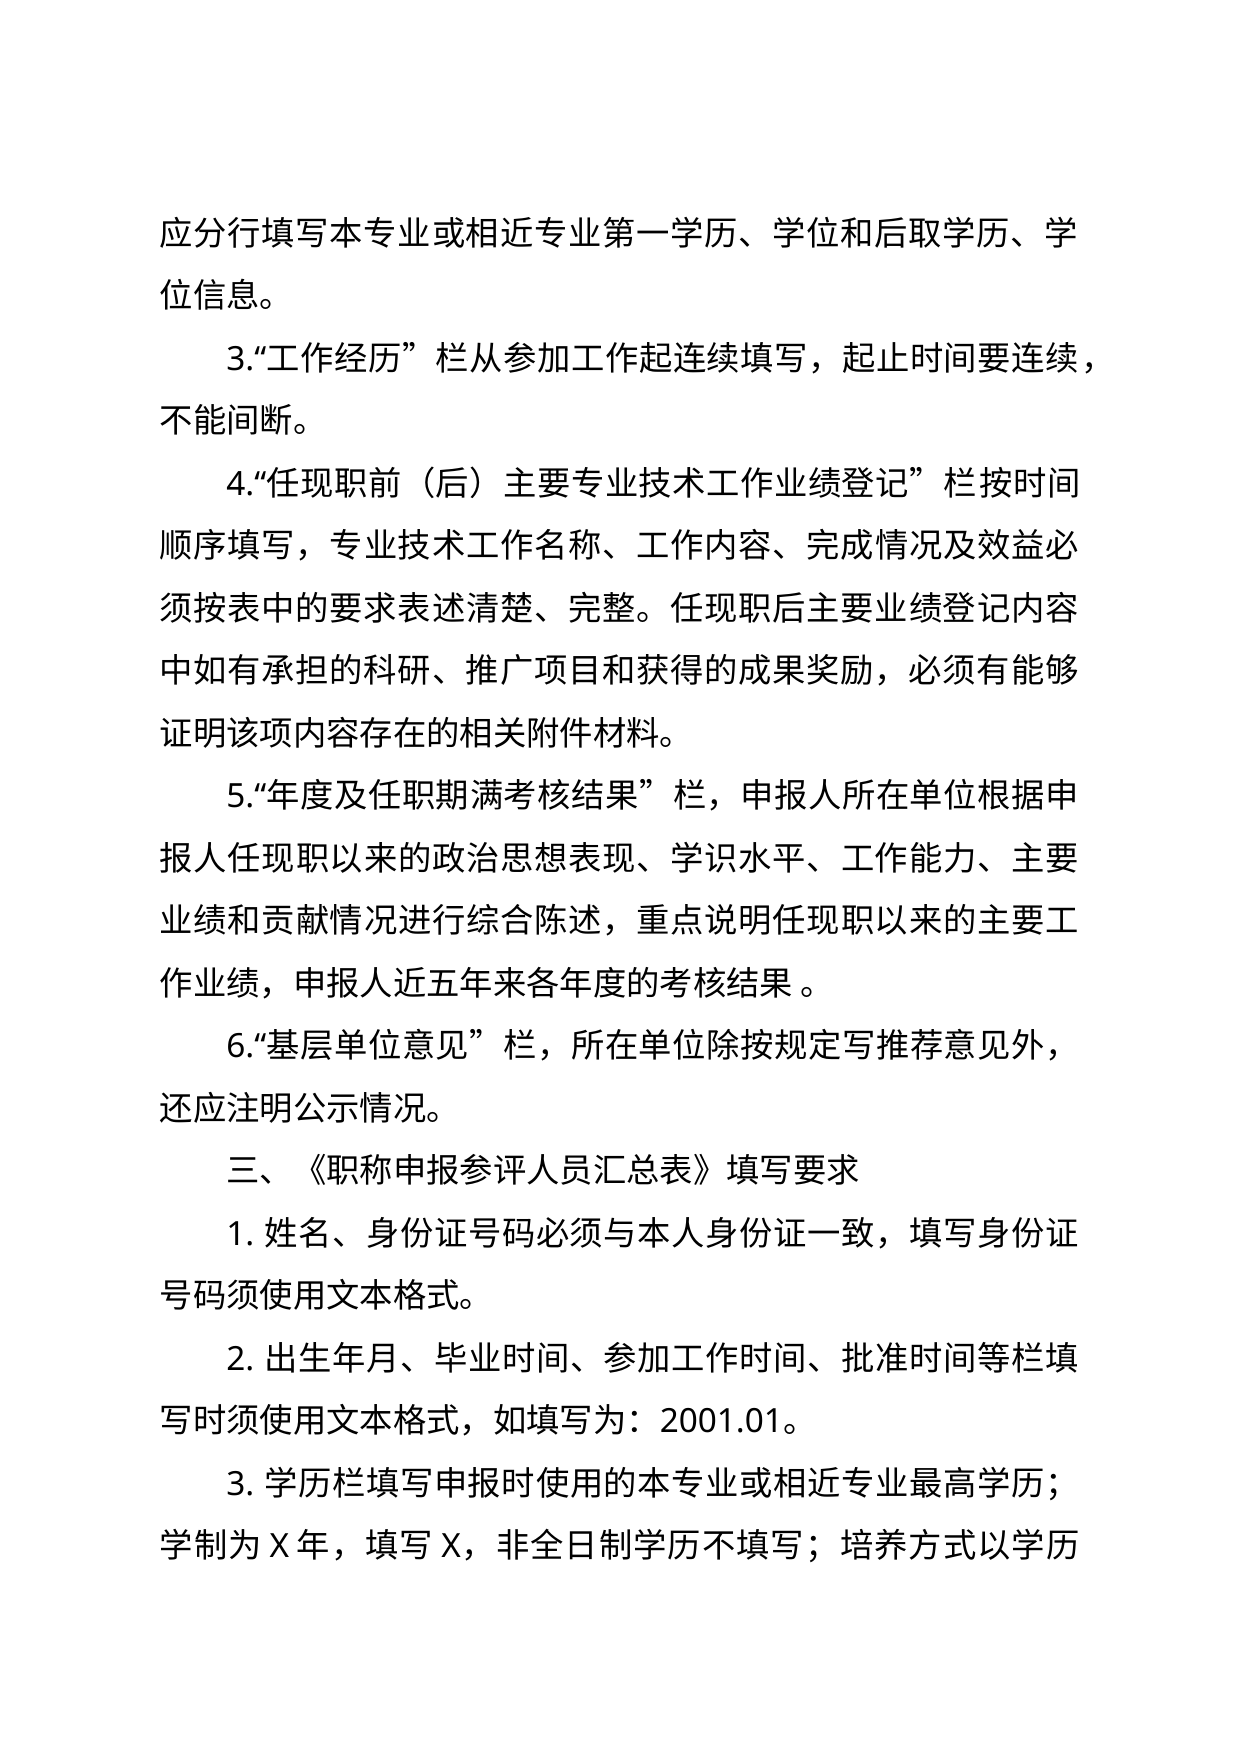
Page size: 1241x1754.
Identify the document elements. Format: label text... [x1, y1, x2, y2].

text 2. 出生年月、毕业时间、参加工作时间、批准时间等栏填写时须使用文本格式，如填写为：2001.01。 [159, 1320, 1081, 1445]
text 5.“年度及任职期满考核结果”栏，申报人所在单位根据申报人任现职以来的政治思想表现、学识水平、工作能力、主要业绩和贡献情况进行综合陈述，重点说明任现职以来的主要工作业绩，申报人近五年来各年度的考核结果 。 [159, 757, 1081, 1007]
text 4.“任现职前（后）主要专业技术工作业绩登记”栏按时间顺序填写，专业技术工作名称、工作内容、完成情况及效益必须按表中的要求表述清楚、完整。任现职后主要业绩登记内容中如有承担的科研、推广项目和获得的成果奖励，必须有能够证明该项内容存在的相关附件材料。 [159, 445, 1081, 757]
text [159, 195, 1081, 320]
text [159, 1445, 1081, 1570]
text 3.“工作经历”栏从参加工作起连续填写，起止时间要连续，不能间断。 [159, 320, 1081, 445]
text 1. 姓名、身份证号码必须与本人身份证一致，填写身份证号码须使用文本格式。 [159, 1195, 1081, 1320]
text 三、《职称申报参评人员汇总表》填写要求 [159, 1132, 1081, 1195]
text 6.“基层单位意见”栏，所在单位除按规定写推荐意见外，还应注明公示情况。 [159, 1007, 1081, 1132]
